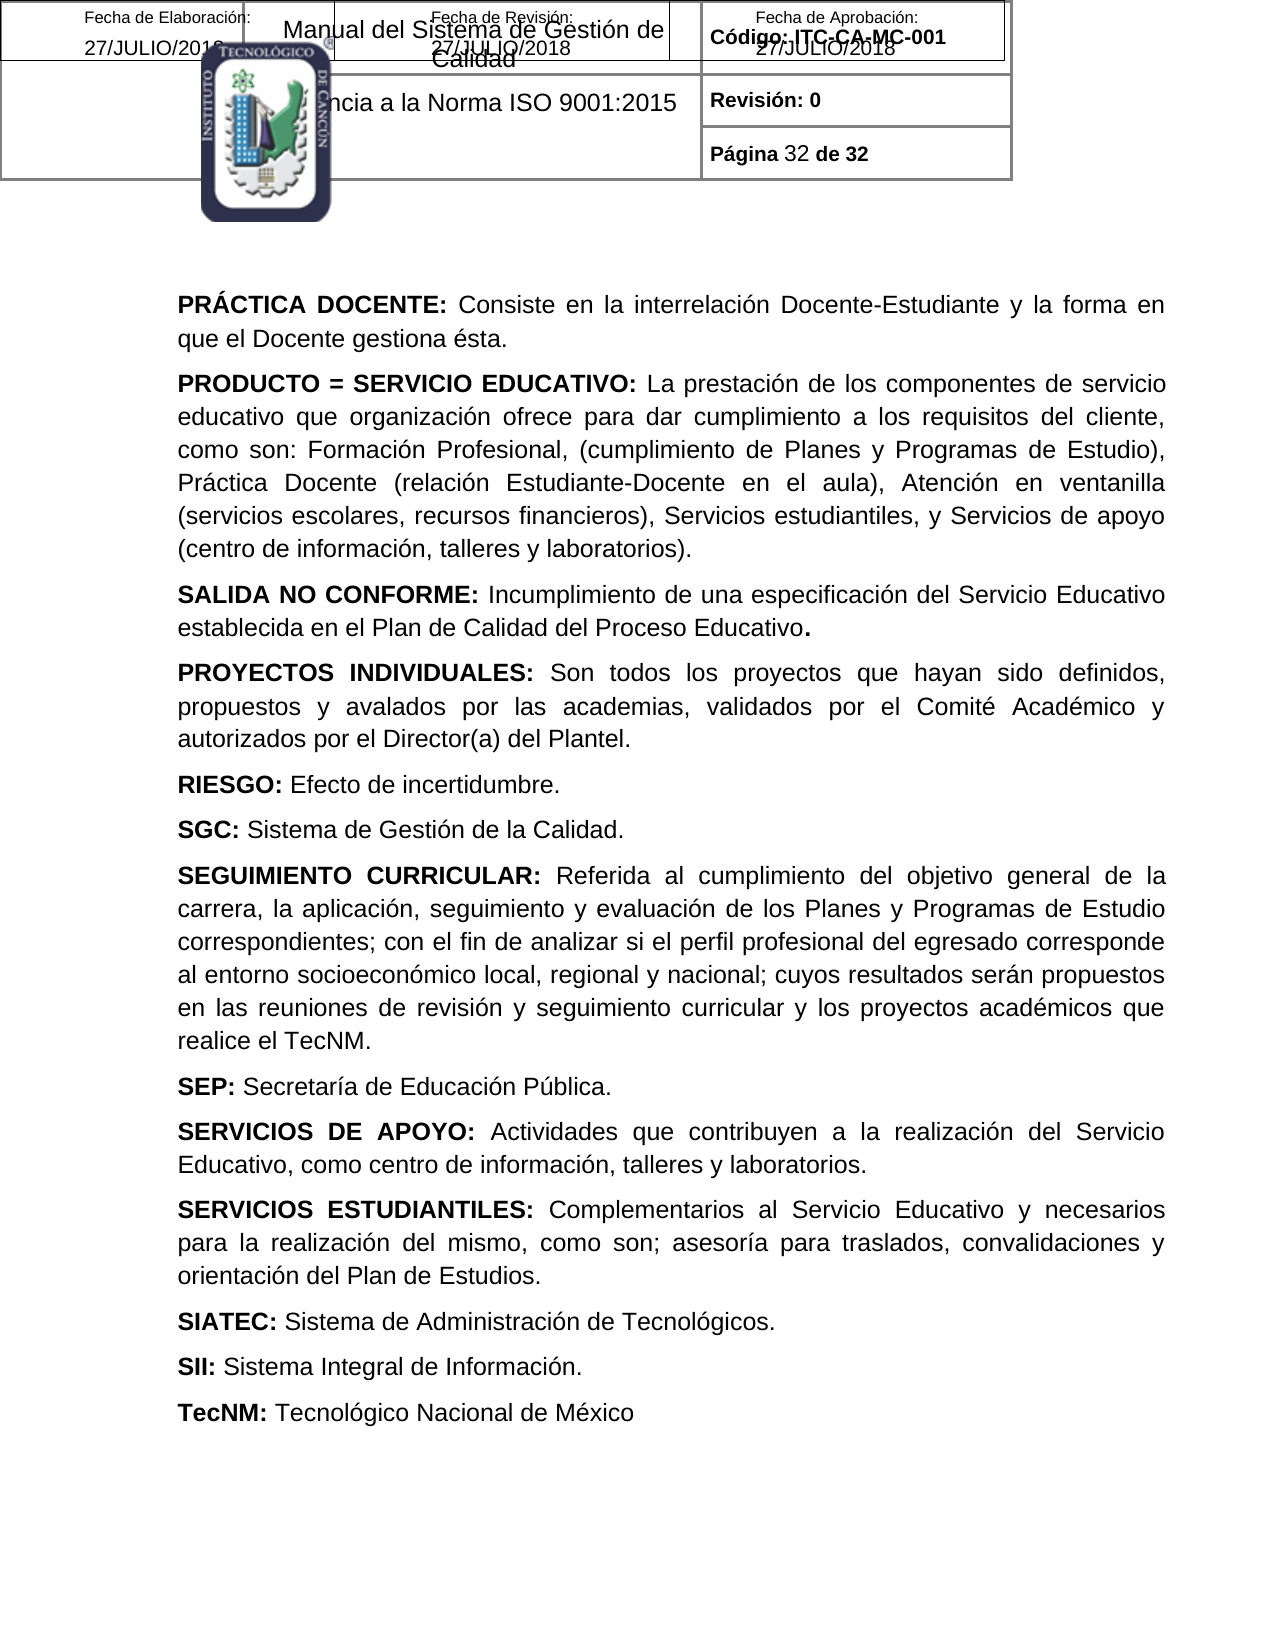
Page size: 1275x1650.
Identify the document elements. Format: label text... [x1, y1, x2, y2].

text SEGUIMIENTO CURRICULAR: Referida al cumplimiento del objetivo general de la carrera, la aplicación, seguimiento y evaluación de los Planes y Programas de Estudio correspondientes; con el fin de analizar si el perfil profesional del egresado corresponde al entorno socioeconómico local, regional y nacional; cuyos resultados serán propuestos en las reuniones de revisión y seguimiento curricular y los proyectos académicos que realice el TecNM. [177, 861, 1167, 1055]
text PROYECTOS INDIVIDUALES: Son todos los proyectos que hayan sido definidos, propuestos y avalados por las academias, validados por el Comité Académico y autorizados por el Director(a) del Plantel. [177, 658, 1166, 753]
text SIATEC: Sistema de Administración de Tecnológicos. [177, 1307, 1196, 1336]
text SALIDA NO CONFORME: Incumplimiento de una especificación del Servicio Educativo establecida en el Plan de Calidad del Proceso Educativo. [177, 580, 1166, 642]
text PRÁCTICA DOCENTE: Consiste en la interrelación Docente-Estudiante y la forma en que el Docente gestiona ésta. [177, 291, 1167, 352]
text SERVICIOS ESTUDIANTILES: Complementarios al Servicio Educativo y necesarios para la realización del mismo, como son; asesoría para traslados, convalidaciones y orientación del Plan de Estudios. [177, 1195, 1167, 1290]
text SERVICIOS DE APOYO: Actividades que contribuyen a la realización del Servicio Educativo, como centro de información, talleres y laboratorios. [177, 1117, 1166, 1179]
text TecNM: Tecnológico Nacional de México [177, 1398, 1196, 1427]
text SGC: Sistema de Gestión de la Calidad. [177, 815, 1196, 844]
text RIESGO: Efecto de incertidumbre. [177, 770, 1196, 798]
text PRODUCTO = SERVICIO EDUCATIVO: La prestación de los componentes de servicio educativo que organización ofrece para dar cumplimiento a los requisitos del cliente, como son: Formación Profesional, (cumplimiento de Planes y Programas de Estudio), Práctica Docente (relación Estudiante-Docente en el aula), Atención en ventanilla (servicios escolares, recursos financieros), Servicios estudiantiles, y Servicios de apoyo (centro de información, talleres y laboratorios). [177, 369, 1167, 563]
text SEP: Secretaría de Educación Pública. [177, 1072, 1196, 1100]
text SII: Sistema Integral de Información. [177, 1352, 1196, 1381]
